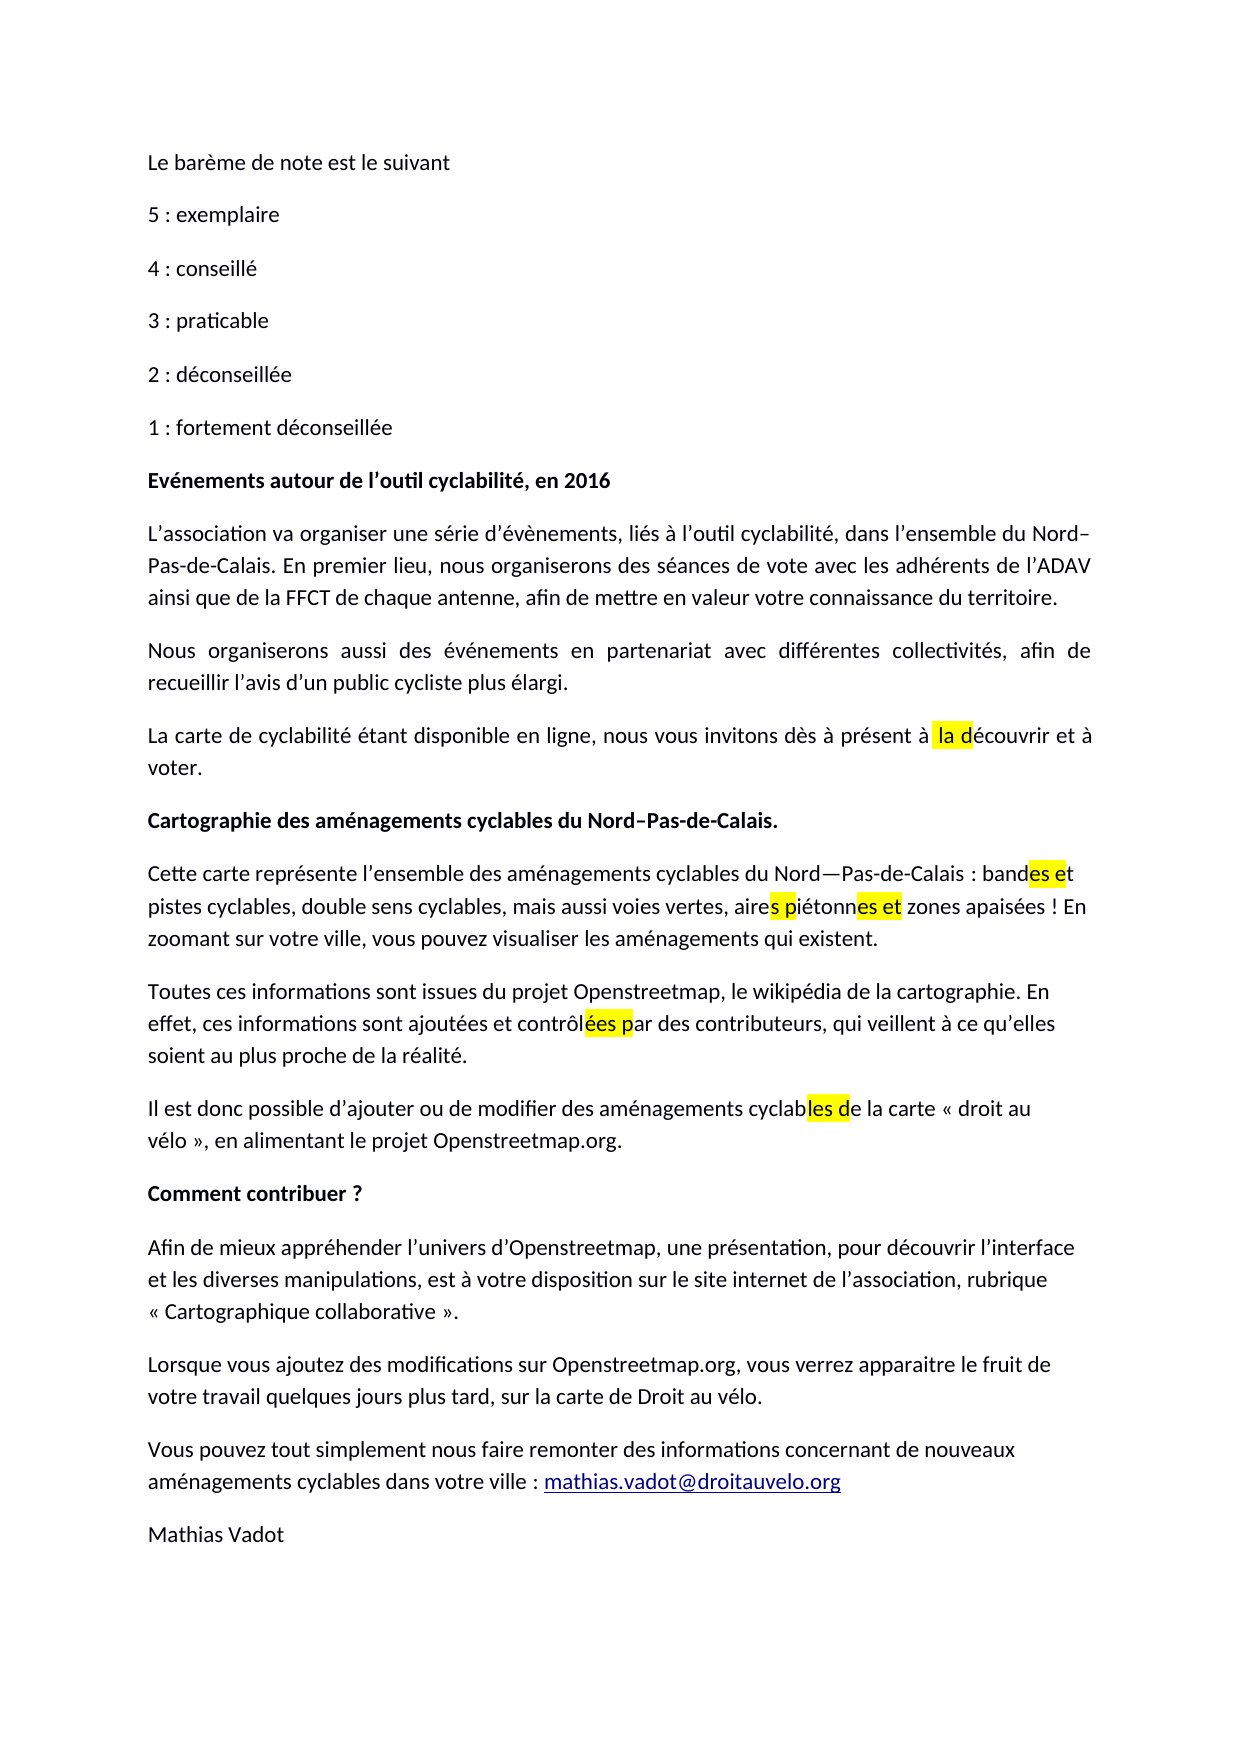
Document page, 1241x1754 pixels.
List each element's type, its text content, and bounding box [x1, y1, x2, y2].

text 2 : déconseillée [148, 360, 1093, 388]
text Cartographie des aménagements cyclables du Nord–Pas-de-Calais. [148, 807, 1093, 834]
text Cette carte représente l’ensemble des aménagements cyclables du Nord—Pas-de-Calais : bandes et pistes cyclables, double sens cyclables, mais aussi voies vertes, aires piétonnes et zones apaisées ! En zoomant sur votre ville, vous pouvez visualiser les aménagements qui existent. [148, 859, 1093, 952]
text Le barème de note est le suivant [148, 148, 1093, 176]
text Evénements autour de l’outil cyclabilité, en 2016 [148, 466, 1093, 494]
text 4 : conseillé [148, 254, 1093, 282]
text Mathias Vadot [148, 1520, 1093, 1548]
text 5 : exemplaire [148, 201, 1093, 229]
text Toutes ces informations sont issues du projet Openstreetmap, le wikipédia de la cartographie. En effet, ces informations sont ajoutées et contrôlées par des contributeurs, qui veillent à ce qu’elles soient au plus proche de la réalité. [148, 977, 1093, 1069]
text La carte de cyclabilité étant disponible en ligne, nous vous invitons dès à présent à la découvrir et à voter. [148, 721, 1093, 782]
text Lorsque vous ajoutez des modifications sur Openstreetmap.org, vous verrez apparaitre le fruit de votre travail quelques jours plus tard, sur la carte de Droit au vélo. [148, 1350, 1093, 1410]
text Nous organiserons aussi des événements en partenariat avec différentes collectivités, afin de recueillir l’avis d’un public cycliste plus élargi. [148, 636, 1093, 696]
text L’association va organiser une série d’évènements, liés à l’outil cyclabilité, dans l’ensemble du Nord–Pas-de-Calais. En premier lieu, nous organiserons des séances de vote avec les adhérents de l’ADAV ainsi que de la FFCT de chaque antenne, afin de mettre en valeur votre connaissance du territoire. [148, 519, 1093, 611]
text 3 : praticable [148, 307, 1093, 335]
text Comment contribuer ? [148, 1179, 1093, 1208]
text Afin de mieux appréhender l’univers d’Openstreetmap, une présentation, pour découvrir l’interface et les diverses manipulations, est à votre disposition sur le site internet de l’association, rubrique « Cartographique collaborative ». [148, 1233, 1093, 1325]
text Il est donc possible d’ajouter ou de modifier des aménagements cyclables de la carte « droit au vélo », en alimentant le projet Openstreetmap.org. [148, 1094, 1093, 1154]
text 1 : fortement déconseillée [148, 413, 1093, 441]
text Vous pouvez tout simplement nous faire remonter des informations concernant de nouveaux aménagements cyclables dans votre ville : mathias.vadot@droitauvelo.org [148, 1435, 1093, 1495]
